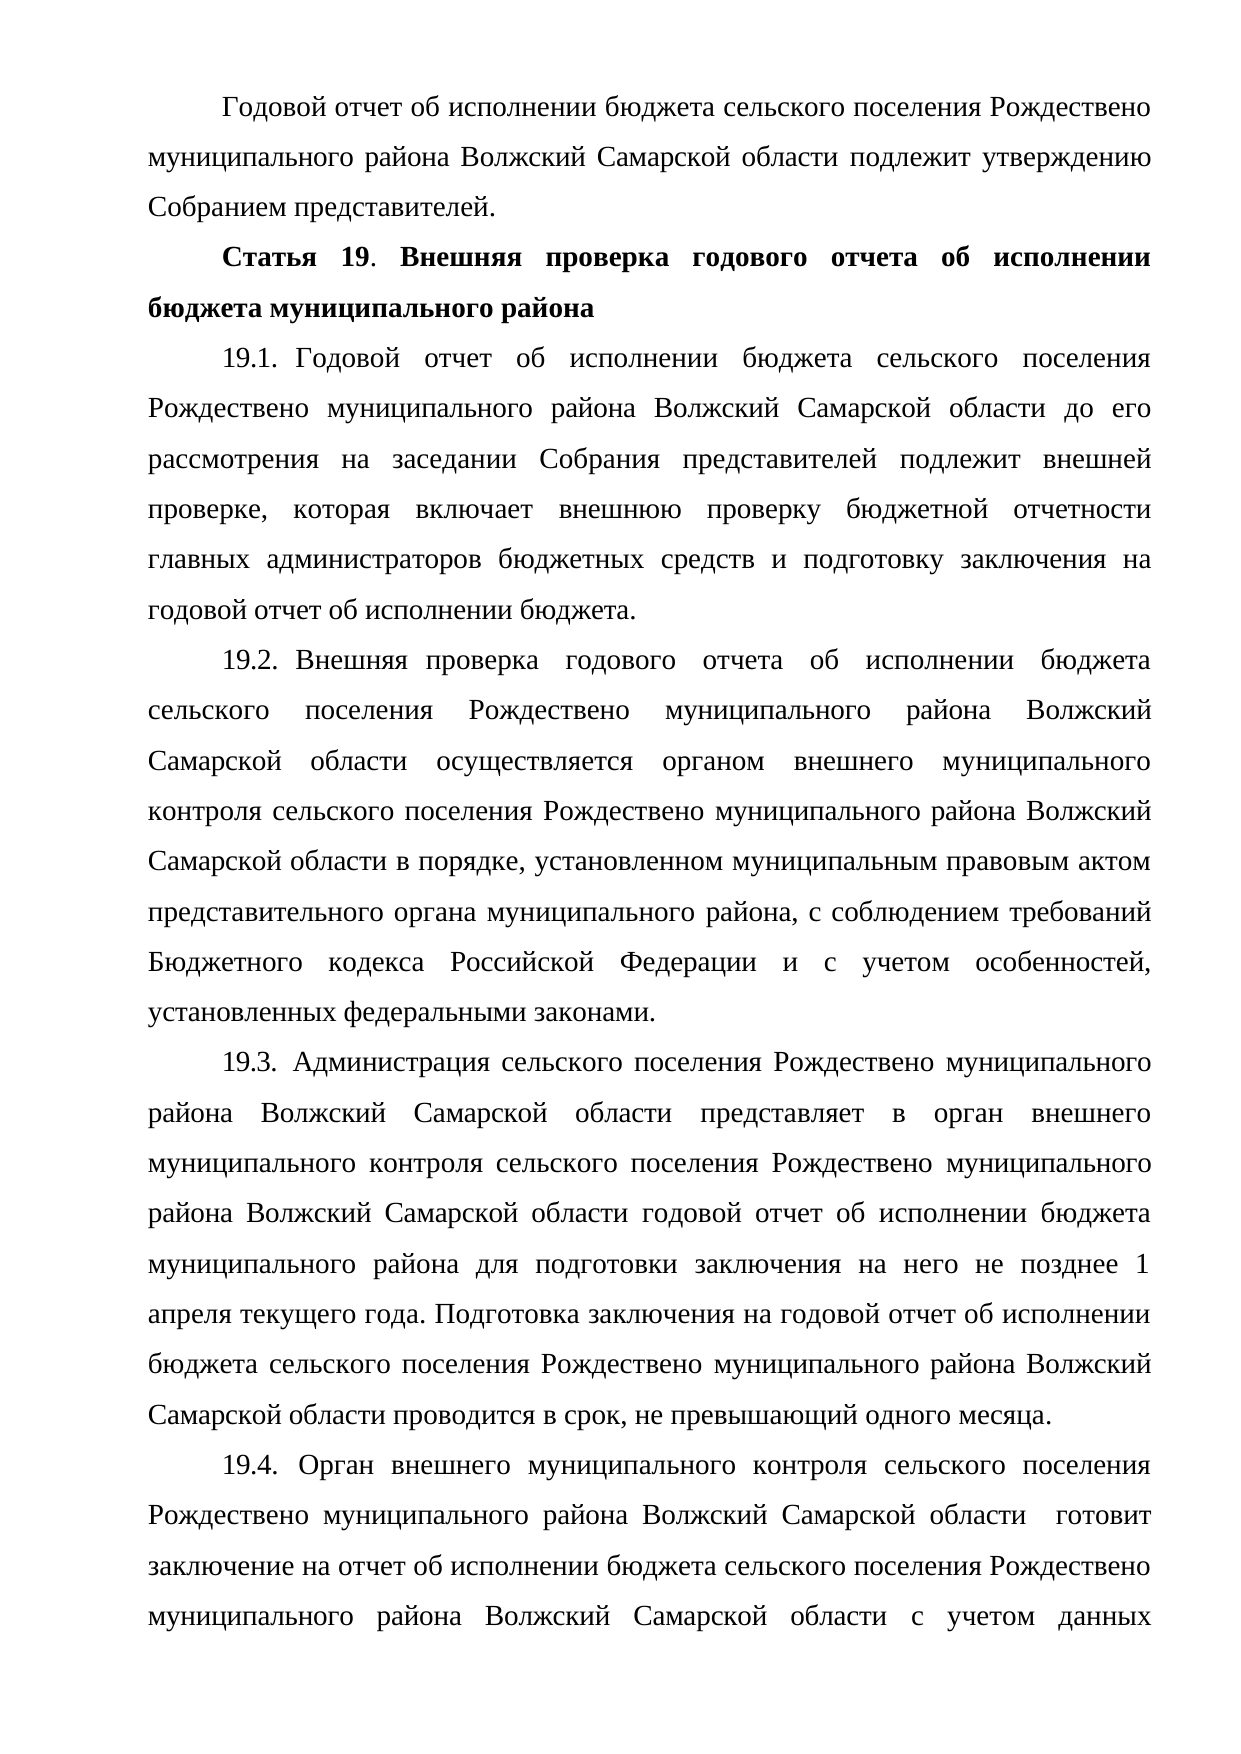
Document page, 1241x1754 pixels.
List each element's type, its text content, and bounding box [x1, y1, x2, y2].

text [148, 1447, 1152, 1632]
text Годовой отчет об исполнении бюджета сельского поселения Рождествено муниципального района Волжский Самарской области подлежит утверждению Собранием представителей. [148, 89, 1152, 223]
text 19.1. Годовой отчет об исполнении бюджета сельского поселения Рождествено муниципального района Волжский Самарской области до его рассмотрения на заседании Собрания представителей подлежит внешней проверке, которая включает внешнюю проверку бюджетной отчетности главных администраторов бюджетных средств и подготовку заключения на годовой отчет об исполнении бюджета. [148, 340, 1152, 625]
text 19.3. Администрация сельского поселения Рождествено муниципального района Волжский Самарской области представляет в орган внешнего муниципального контроля сельского поселения Рождествено муниципального района Волжский Самарской области годовой отчет об исполнении бюджета муниципального района для подготовки заключения на него не позднее 1 апреля текущего года. Подготовка заключения на годовой отчет об исполнении бюджета сельского поселения Рождествено муниципального района Волжский Самарской области проводится в срок, не превышающий одного месяца. [148, 1044, 1152, 1430]
text Статья 19. Внешняя проверка годового отчета об исполнении бюджета муниципального района [148, 239, 1152, 323]
text 19.2. Внешняя проверка годового отчета об исполнении бюджета сельского поселения Рождествено муниципального района Волжский Самарской области осуществляется органом внешнего муниципального контроля сельского поселения Рождествено муниципального района Волжский Самарской области в порядке, установленном муниципальным правовым актом представительного органа муниципального района, с соблюдением требований Бюджетного кодекса Российской Федерации и с учетом особенностей, установленных федеральными законами. [148, 642, 1152, 1028]
